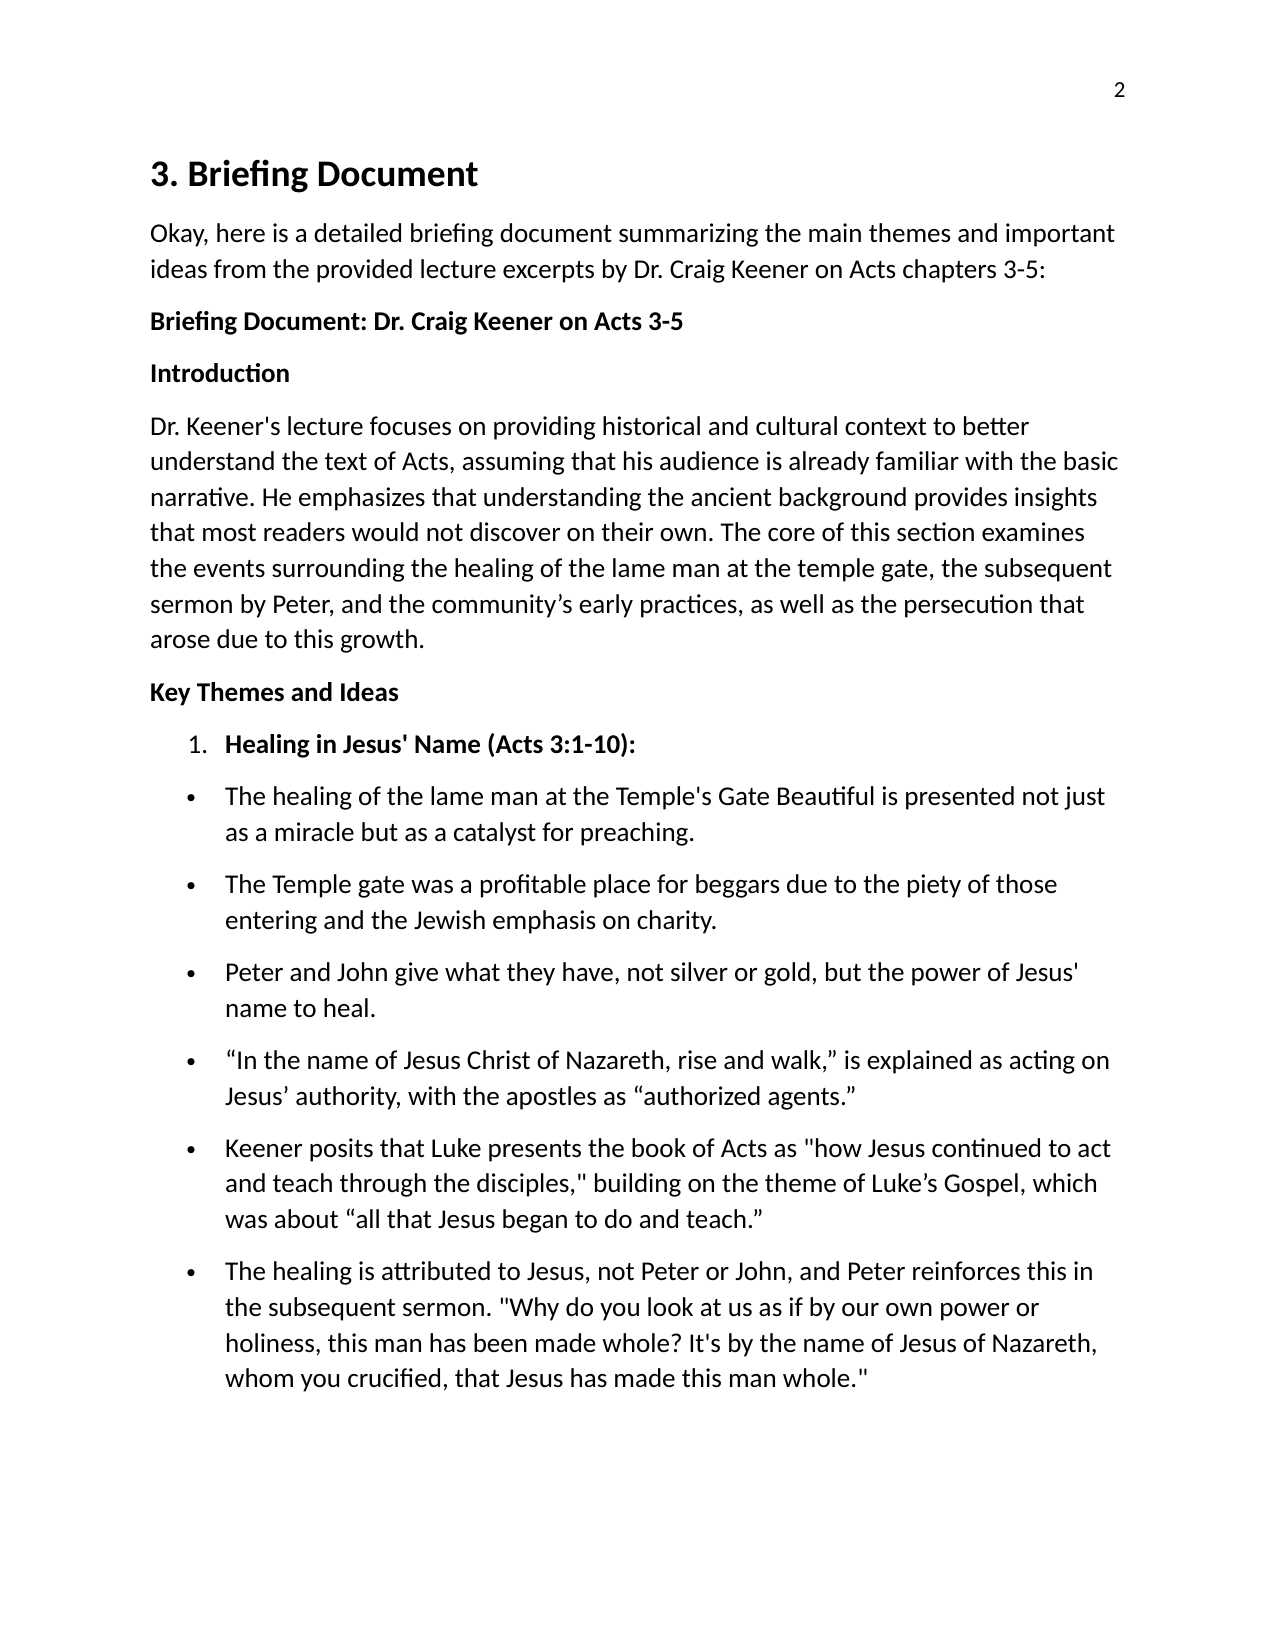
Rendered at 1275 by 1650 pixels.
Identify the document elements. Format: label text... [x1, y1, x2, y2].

text 3. Briefing DocumentTop of Form [150, 150, 1125, 196]
list Peter and John give what they have, not silver or gold, but the power of Jesus' name to heal. [187, 955, 1125, 1024]
list The healing is attributed to Jesus, not Peter or John, and Peter reinforces this in the subsequent sermon. "Why do you look at us as if by our own power or holiness, this man has been made whole? It's by the name of Jesus of Nazareth, whom you crucified, that Jesus has made this man whole." [187, 1254, 1125, 1394]
text Introduction [150, 356, 1125, 389]
list The Temple gate was a profitable place for beggars due to the piety of those entering and the Jewish emphasis on charity. [187, 867, 1125, 936]
text Dr. Keener's lecture focuses on providing historical and cultural context to better understand the text of Acts, assuming that his audience is already familiar with the basic narrative. He emphasizes that understanding the ancient background provides insights that most readers would not discover on their own. The core of this section examines the events surrounding the healing of the lame man at the temple gate, the subsequent sermon by Peter, and the community’s early practices, as well as the persecution that arose due to this growth. [150, 409, 1125, 655]
list The healing of the lame man at the Temple's Gate Beautiful is presented not just as a miracle but as a catalyst for preaching. [187, 779, 1125, 848]
list Keener posits that Luke presents the book of Acts as "how Jesus continued to act and teach through the disciples," building on the theme of Luke’s Gospel, which was about “all that Jesus began to do and teach.” [187, 1131, 1125, 1235]
list “In the name of Jesus Christ of Nazareth, rise and walk,” is explained as acting on Jesus’ authority, with the apostles as “authorized agents.” [187, 1043, 1125, 1112]
list Healing in Jesus' Name (Acts 3:1-10): [187, 727, 1125, 760]
text Okay, here is a detailed briefing document summarizing the main themes and important ideas from the provided lecture excerpts by Dr. Craig Keener on Acts chapters 3-5: [150, 216, 1125, 285]
text Key Themes and Ideas [150, 675, 1125, 708]
text Briefing Document: Dr. Craig Keener on Acts 3-5 [150, 304, 1125, 337]
